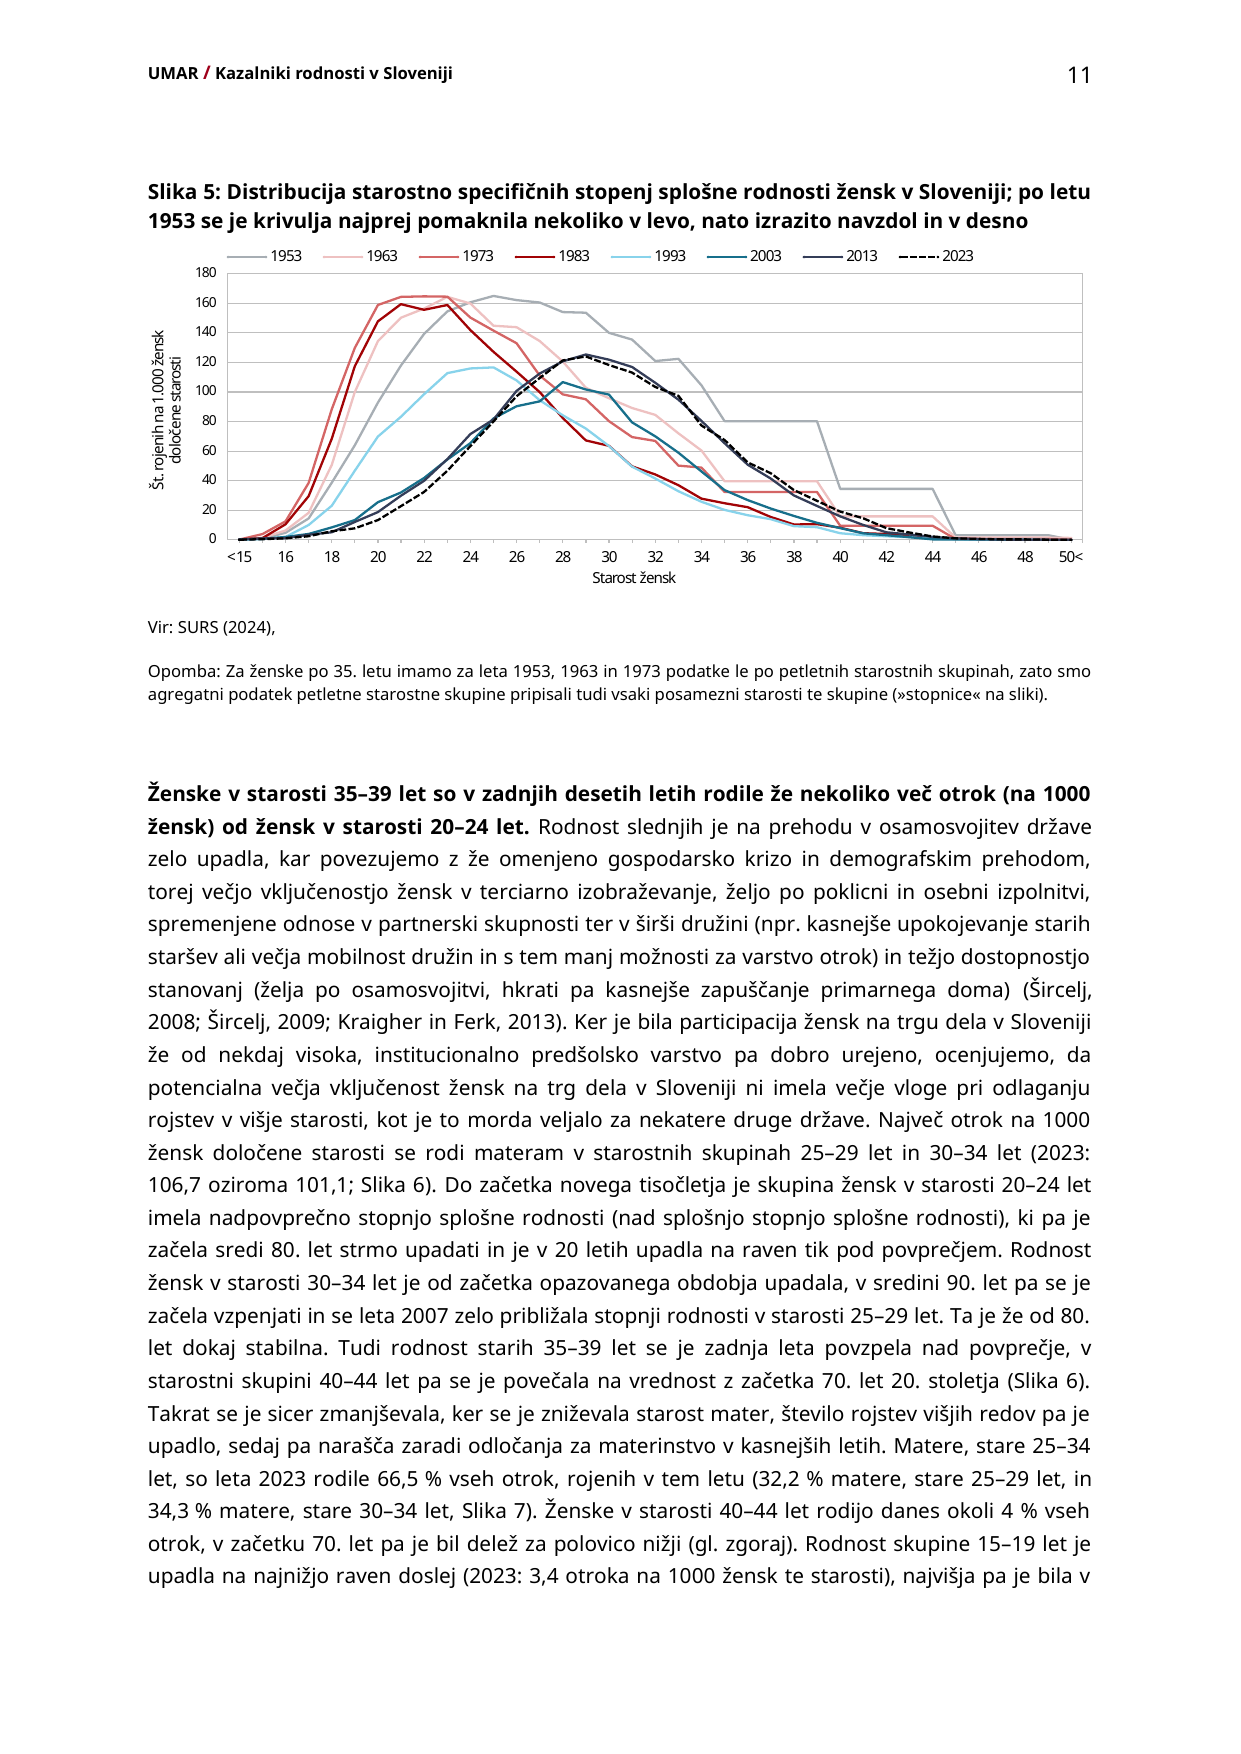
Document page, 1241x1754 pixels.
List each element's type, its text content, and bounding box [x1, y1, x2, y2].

text Vir: SURS (2024), [148, 616, 1092, 639]
text Slika 5: Distribucija starostno specifičnih stopenj splošne rodnosti žensk v Sloveniji; po letu 1953 se je krivulja najprej pomaknila nekoliko v levo, nato izrazito navzdol in v desno [148, 177, 1092, 234]
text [148, 779, 1092, 1590]
text Opomba: Za ženske po 35. letu imamo za leta 1953, 1963 in 1973 podatke le po petletnih starostnih skupinah, zato smo agregatni podatek petletne starostne skupine pripisali tudi vsaki posamezni starosti te skupine (»stopnice« na sliki). [148, 659, 1092, 705]
